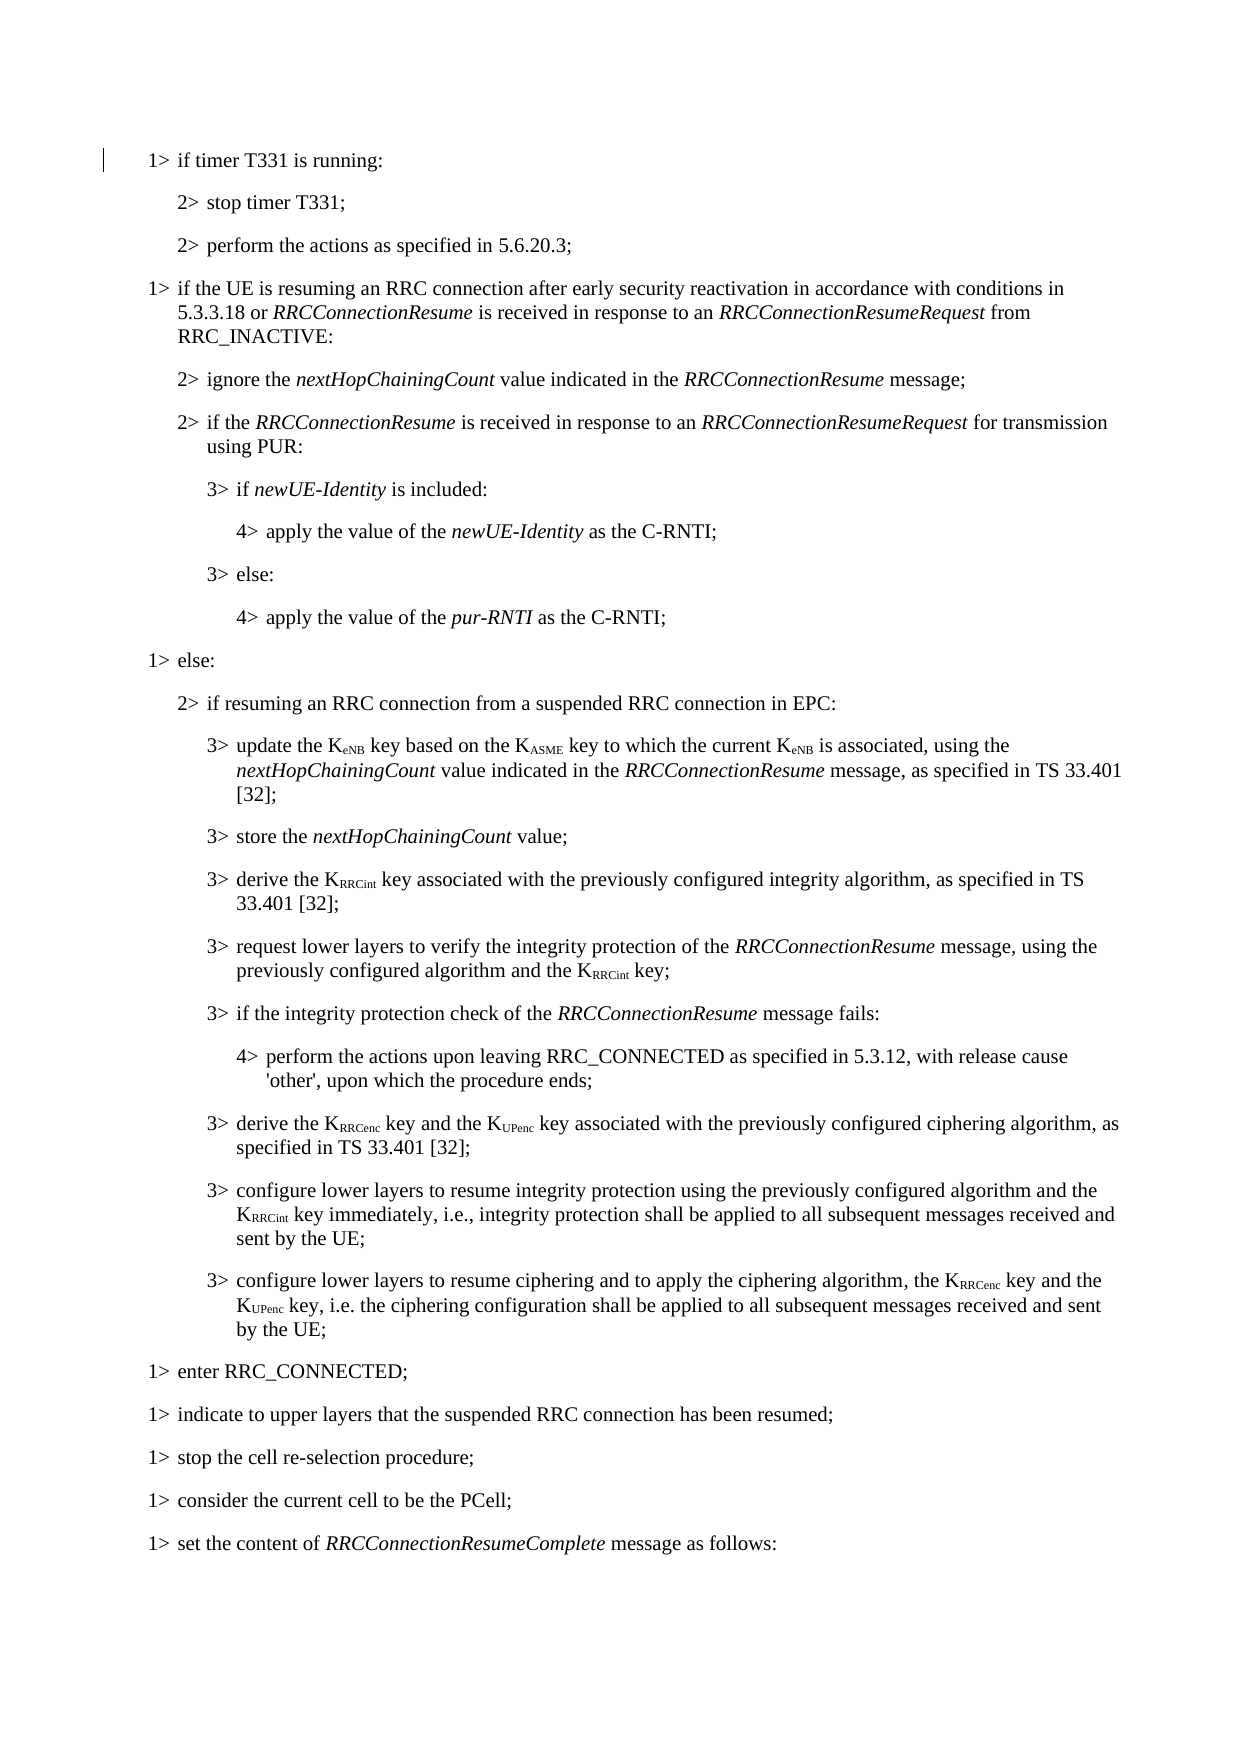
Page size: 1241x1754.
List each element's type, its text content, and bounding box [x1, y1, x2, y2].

text 2> if resuming an RRC connection from a suspended RRC connection in EPC: [177, 691, 1122, 715]
text 1> enter RRC_CONNECTED; [148, 1359, 1122, 1383]
text 3> else: [207, 562, 1122, 586]
text 1> if timer T331 is running: [148, 147, 1122, 172]
text 1> if the UE is resuming an RRC connection after early security reactivation in accordance with conditions in 5.3.3.18 or RRCConnectionResume is received in response to an RRCConnectionResumeRequest from RRC_INACTIVE: [148, 276, 1122, 348]
text 3> derive the KRRCenc key and the KUPenc key associated with the previously configured ciphering algorithm, as specified in TS 33.401 [32]; [207, 1111, 1122, 1159]
text 2> if the RRCConnectionResume is received in response to an RRCConnectionResumeRequest for transmission using PUR: [177, 410, 1122, 458]
text 3> update the KeNB key based on the KASME key to which the current KeNB is associated, using the nextHopChainingCount value indicated in the RRCConnectionResume message, as specified in TS 33.401 [32]; [207, 733, 1122, 806]
text 3> if the integrity protection check of the RRCConnectionResume message fails: [207, 1001, 1122, 1025]
text 1> indicate to upper layers that the suspended RRC connection has been resumed; [148, 1402, 1122, 1426]
text 4> apply the value of the pur-RNTI as the C-RNTI; [236, 605, 1122, 629]
text 1> consider the current cell to be the PCell; [148, 1488, 1122, 1512]
text 3> configure lower layers to resume ciphering and to apply the ciphering algorithm, the KRRCenc key and the KUPenc key, i.e. the ciphering configuration shall be applied to all subsequent messages received and sent by the UE; [207, 1268, 1122, 1341]
text 3> if newUE-Identity is included: [207, 477, 1122, 501]
text 3> store the nextHopChainingCount value; [207, 824, 1122, 848]
text 4> perform the actions upon leaving RRC_CONNECTED as specified in 5.3.12, with release cause 'other', upon which the procedure ends; [236, 1044, 1122, 1092]
text 2> ignore the nextHopChainingCount value indicated in the RRCConnectionResume message; [177, 367, 1122, 391]
text 4> apply the value of the newUE-Identity as the C-RNTI; [236, 519, 1122, 543]
text 1> set the content of RRCConnectionResumeComplete message as follows: [148, 1531, 1122, 1555]
text 1> else: [148, 648, 1122, 672]
text 3> derive the KRRCint key associated with the previously configured integrity algorithm, as specified in TS 33.401 [32]; [207, 867, 1122, 915]
text 1> stop the cell re-selection procedure; [148, 1445, 1122, 1469]
text 3> request lower layers to verify the integrity protection of the RRCConnectionResume message, using the previously configured algorithm and the KRRCint key; [207, 934, 1122, 982]
text 3> configure lower layers to resume integrity protection using the previously configured algorithm and the KRRCint key immediately, i.e., integrity protection shall be applied to all subsequent messages received and sent by the UE; [207, 1177, 1122, 1250]
text 2> stop timer T331; [177, 190, 1122, 214]
text 2> perform the actions as specified in 5.6.20.3; [177, 233, 1122, 257]
